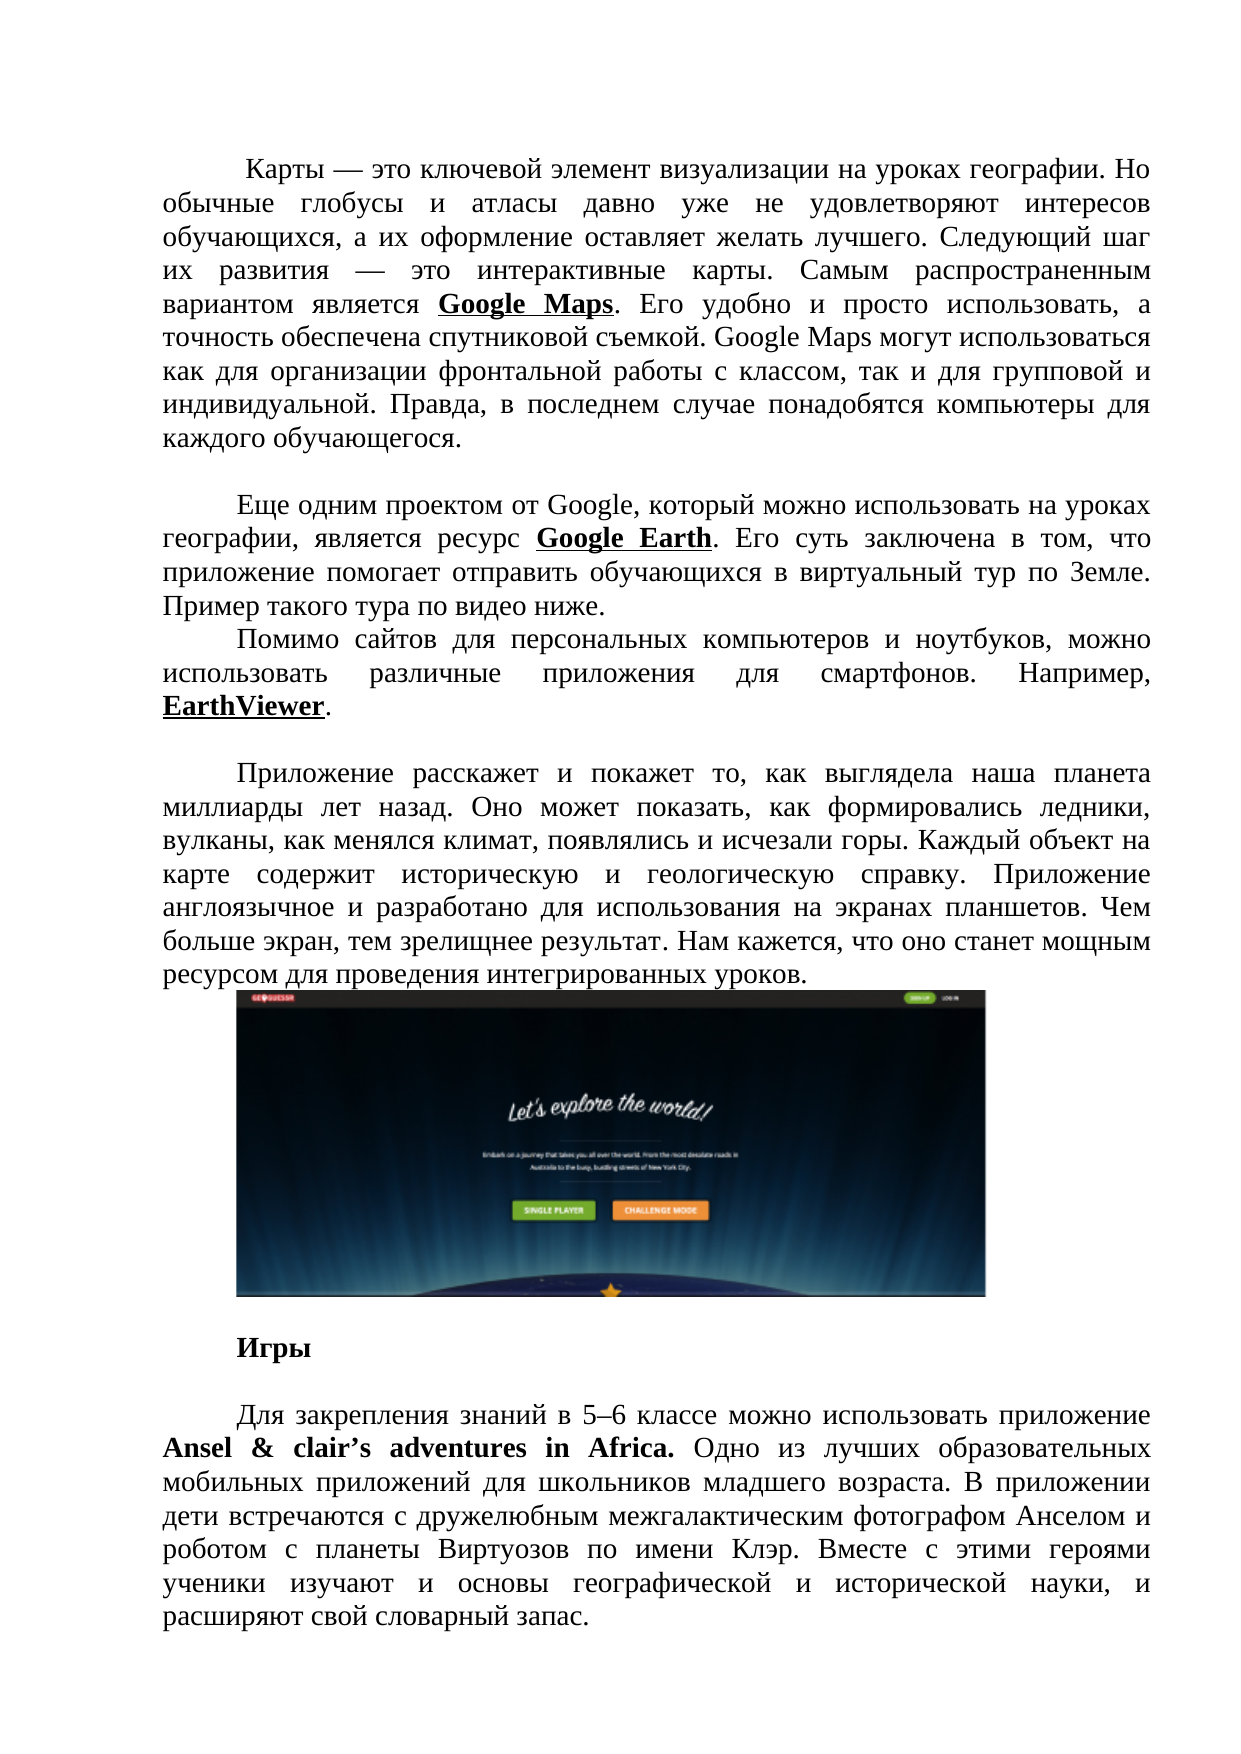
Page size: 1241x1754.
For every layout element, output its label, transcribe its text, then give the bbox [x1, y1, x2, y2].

text Приложение расскажет и покажет то, как выглядела наша планета миллиарды лет назад. Оно может показать, как формировались ледники, вулканы, как менялся климат, появлялись и исчезали горы. Каждый объект на карте содержит историческую и геологическую справку. Приложение англоязычное и разработано для использования на экранах планшетов. Чем больше экран, тем зрелищнее результат. Нам кажется, что оно станет мощным ресурсом для проведения интегрированных уроков. [162, 755, 1152, 990]
text Еще одним проектом от Google, который можно использовать на уроках географии, является ресурс Google Earth. Его суть заключена в том, что приложение помогает отправить обучающихся в виртуальный тур по Земле. Пример такого тура по видео ниже. [162, 487, 1152, 621]
picture [236, 990, 987, 1297]
text Для закрепления знаний в 5–6 классе можно использовать приложение Ansel & clair’s adventures in Africa. Одно из лучших образовательных мобильных приложений для школьников младшего возраста. В приложении дети встречаются с дружелюбным межгалактическим фотографом Анселом и роботом с планеты Виртуозов по имени Клэр. Вместе с этими героями ученики изучают и основы географической и исторической науки, и расширяют свой словарный запас. [162, 1397, 1152, 1632]
text Помимо сайтов для персональных компьютеров и ноутбуков, можно использовать различные приложения для смартфонов. Например, EarthViewer. [162, 621, 1152, 722]
text Игры [162, 1330, 1152, 1363]
text Карты — это ключевой элемент визуализации на уроках географии. Но обычные глобусы и атласы давно уже не удовлетворяют интересов обучающихся, а их оформление оставляет желать лучшего. Следующий шаг их развития — это интерактивные карты. Самым распространенным вариантом является Google Maps. Его удобно и просто использовать, а точность обеспечена спутниковой съемкой. Google Maps могут использоваться как для организации фронтальной работы с классом, так и для групповой и индивидуальной. Правда, в последнем случае понадобятся компьютеры для каждого обучающегося. [162, 152, 1152, 453]
